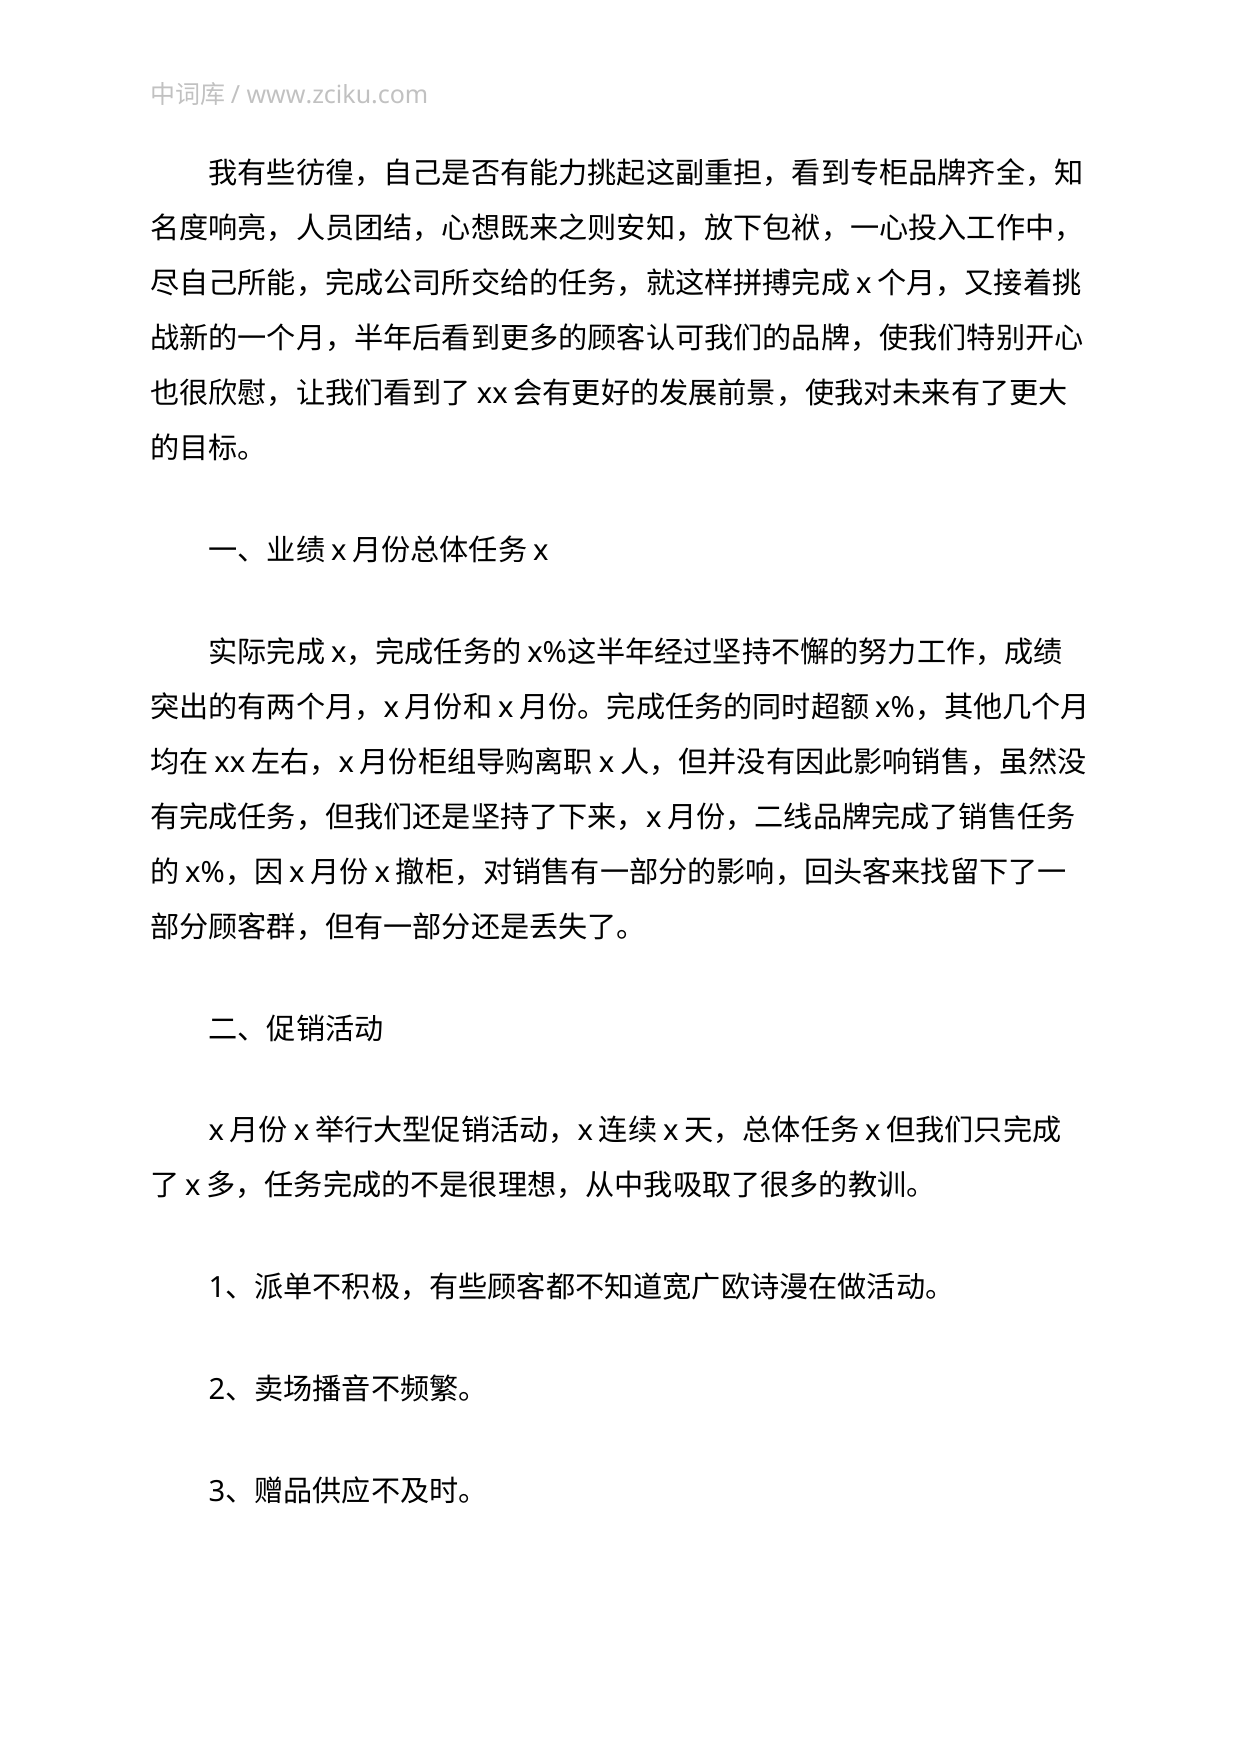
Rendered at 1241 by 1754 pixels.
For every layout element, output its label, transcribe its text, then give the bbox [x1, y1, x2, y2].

text 我有些彷徨，自己是否有能力挑起这副重担，看到专柜品牌齐全，知名度响亮，人员团结，心想既来之则安知，放下包袱，一心投入工作中，尽自己所能，完成公司所交给的任务，就这样拼搏完成x个月，又接着挑战新的一个月，半年后看到更多的顾客认可我们的品牌，使我们特别开心也很欣慰，让我们看到了xx会有更好的发展前景，使我对未来有了更大的目标。 [150, 150, 1090, 467]
text 2、卖场播音不频繁。 [150, 1366, 1090, 1408]
text x月份x举行大型促销活动，x连续x天，总体任务x但我们只完成了x多，任务完成的不是很理想，从中我吸取了很多的教训。 [150, 1107, 1090, 1204]
text 1、派单不积极，有些顾客都不知道宽广欧诗漫在做活动。 [150, 1264, 1090, 1306]
text 实际完成x，完成任务的x%这半年经过坚持不懈的努力工作，成绩突出的有两个月，x月份和x月份。完成任务的同时超额x%，其他几个月均在xx左右，x月份柜组导购离职x人，但并没有因此影响销售，虽然没有完成任务，但我们还是坚持了下来，x月份，二线品牌完成了销售任务的x%，因x月份x撤柜，对销售有一部分的影响，回头客来找留下了一部分顾客群，但有一部分还是丢失了。 [150, 628, 1090, 946]
text 一、业绩x月份总体任务x [150, 526, 1090, 569]
text 3、赠品供应不及时。 [150, 1468, 1090, 1510]
text 二、促销活动 [150, 1005, 1090, 1047]
